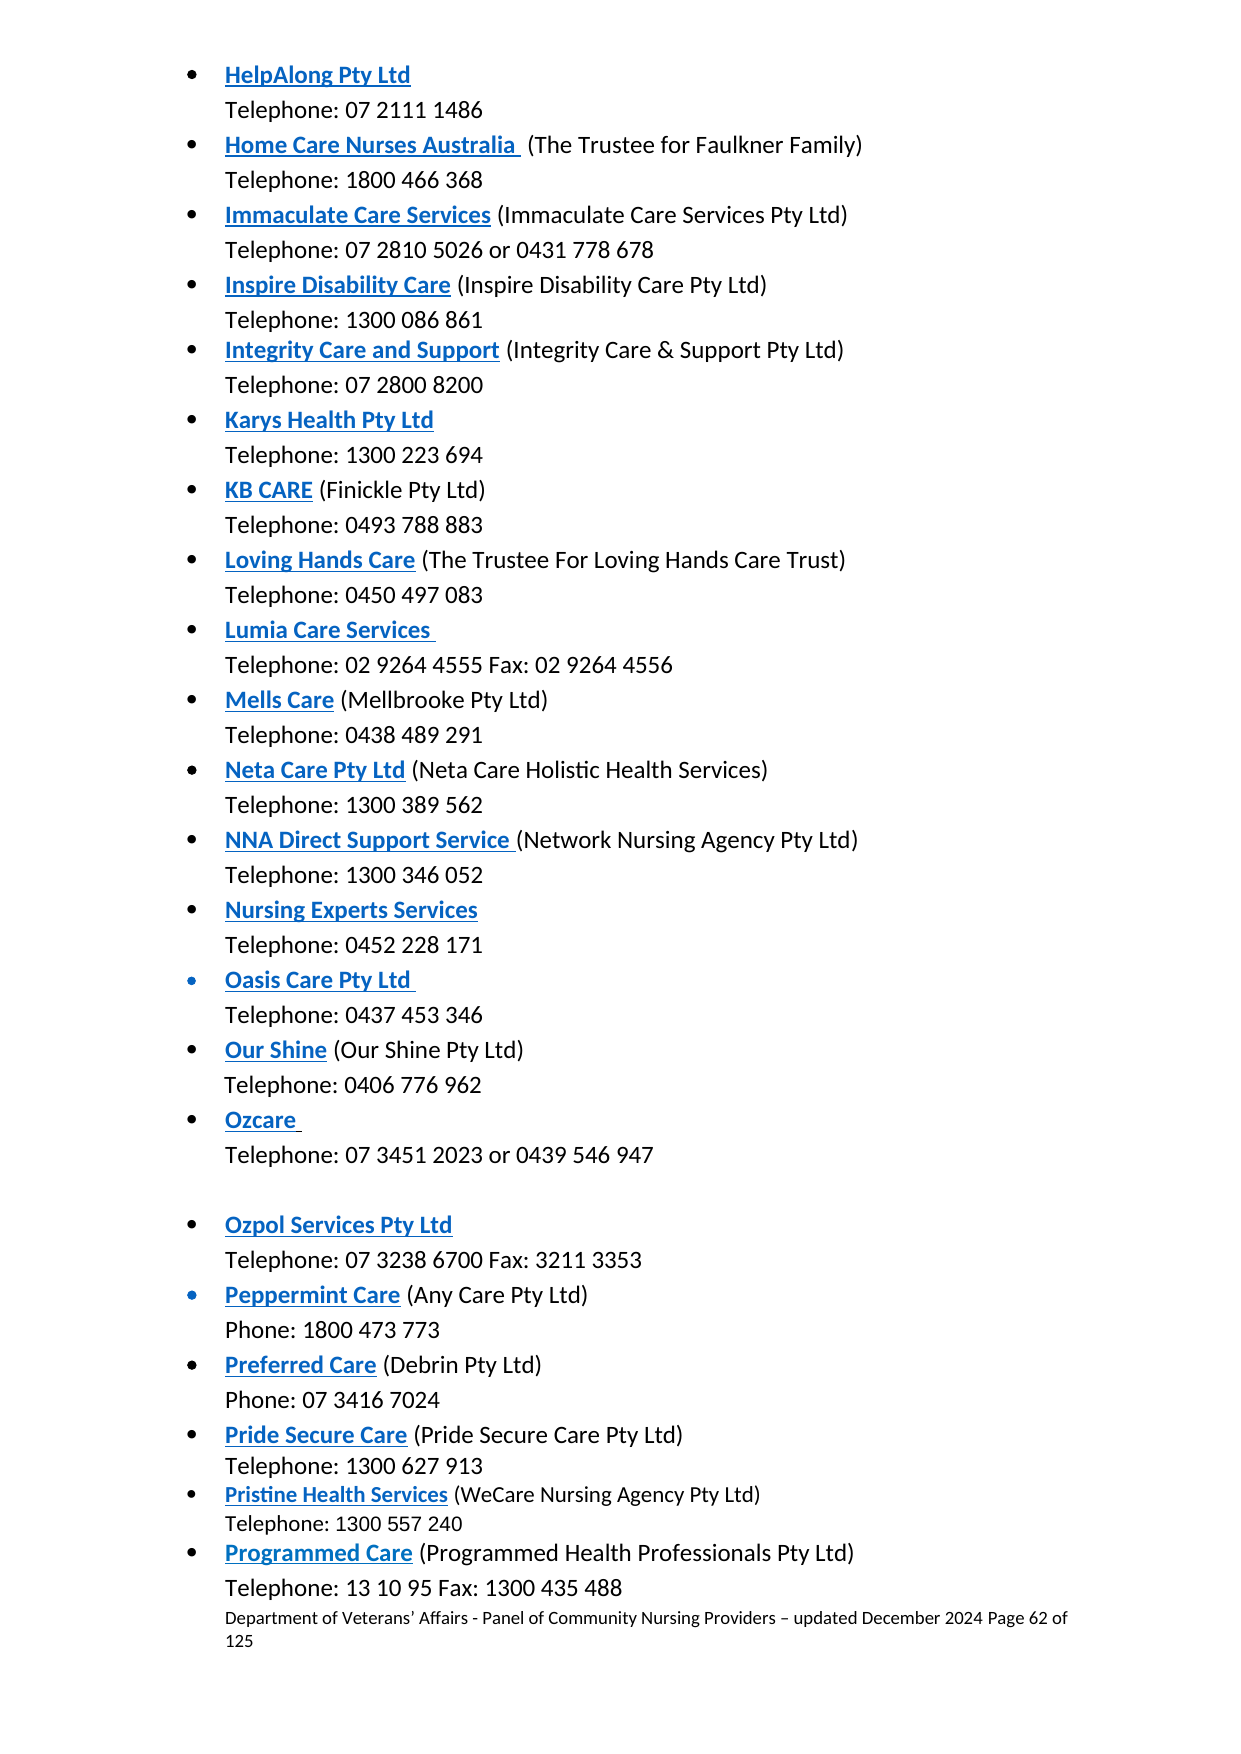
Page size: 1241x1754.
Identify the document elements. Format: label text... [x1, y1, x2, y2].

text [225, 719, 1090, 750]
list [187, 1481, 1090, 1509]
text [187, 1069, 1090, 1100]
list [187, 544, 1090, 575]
text Telephone: 07 2810 5026 or 0431 778 678 [225, 234, 1090, 264]
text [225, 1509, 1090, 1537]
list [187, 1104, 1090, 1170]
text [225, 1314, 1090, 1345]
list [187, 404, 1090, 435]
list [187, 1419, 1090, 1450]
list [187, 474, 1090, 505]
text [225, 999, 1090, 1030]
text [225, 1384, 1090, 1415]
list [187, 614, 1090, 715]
list Telephone: 1800 466 368 [225, 164, 1090, 194]
list Inspire Disability Care (Inspire Disability Care Pty Ltd) [187, 269, 1090, 299]
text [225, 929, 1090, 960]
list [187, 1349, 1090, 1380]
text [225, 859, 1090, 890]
list HelpAlong Pty Ltd [187, 59, 1090, 89]
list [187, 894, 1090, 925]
text Telephone: 07 2111 1486 [225, 94, 1090, 124]
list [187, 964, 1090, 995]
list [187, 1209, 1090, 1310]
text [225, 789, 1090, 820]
list Integrity Care and Support (Integrity Care & Support Pty Ltd) [187, 334, 1090, 365]
text Telephone: 1300 086 861 [225, 304, 1090, 334]
text Telephone: 07 2800 8200 [225, 369, 1090, 400]
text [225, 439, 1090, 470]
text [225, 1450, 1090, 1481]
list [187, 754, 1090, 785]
list Immaculate Care Services (Immaculate Care Services Pty Ltd) [187, 199, 1090, 229]
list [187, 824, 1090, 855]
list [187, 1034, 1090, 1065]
list Home Care Nurses Australia (The Trustee for Faulkner Family) [187, 129, 1090, 159]
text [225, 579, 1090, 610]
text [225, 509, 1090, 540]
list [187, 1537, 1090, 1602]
